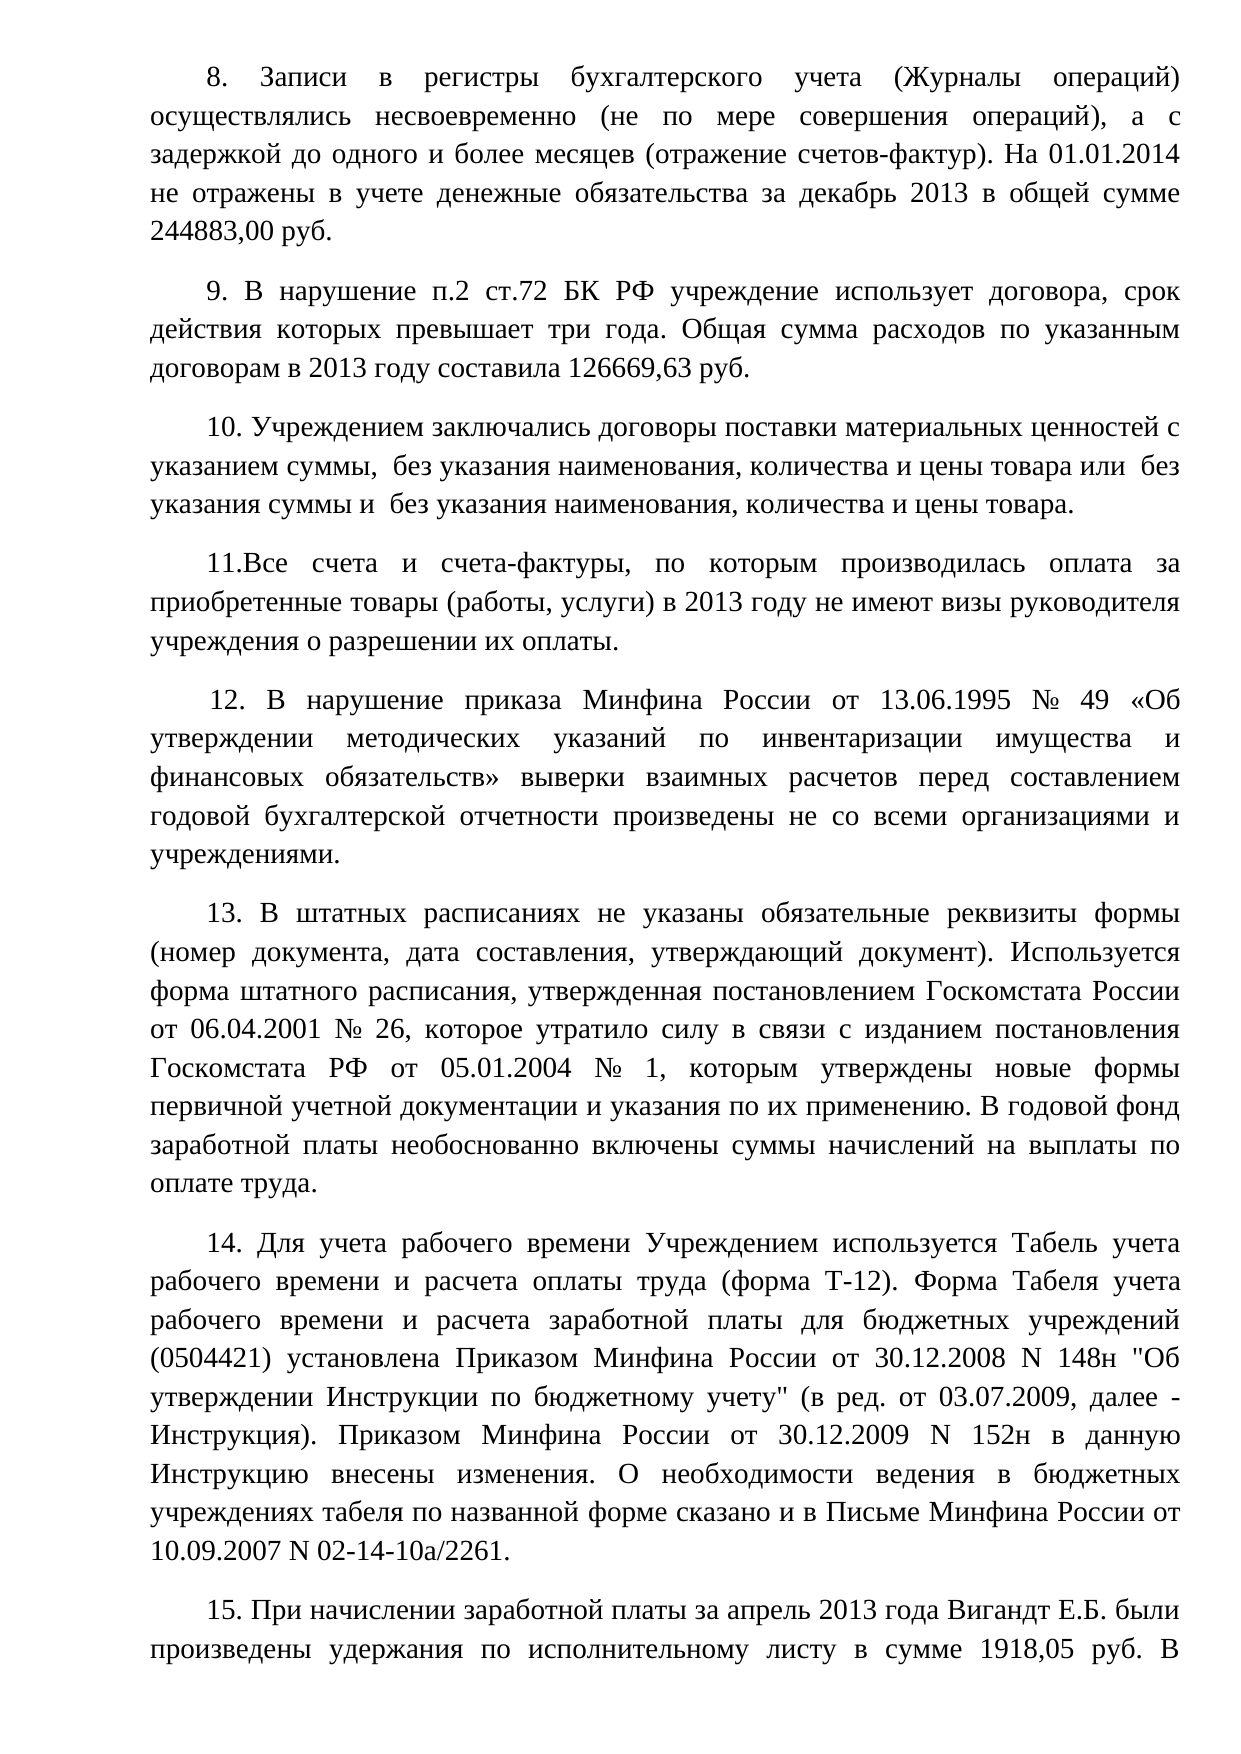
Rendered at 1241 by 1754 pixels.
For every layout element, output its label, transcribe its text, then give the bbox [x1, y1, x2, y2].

text 14. Для учета рабочего времени Учреждением используется Табель учета рабочего времени и расчета оплаты труда (форма Т-12). Форма Табеля учета рабочего времени и расчета заработной платы для бюджетных учреждений (0504421) установлена Приказом Минфина России от 30.12.2008 N 148н "Об утверждении Инструкции по бюджетному учету" (в ред. от 03.07.2009, далее - Инструкция). Приказом Минфина России от 30.12.2009 N 152н в данную Инструкцию внесены изменения. О необходимости ведения в бюджетных учреждениях табеля по названной форме сказано и в Письме Минфина России от 10.09.2007 N 02-14-10а/2261. [150, 1225, 1181, 1567]
text 10. Учреждением заключались договоры поставки материальных ценностей с указанием суммы, без указания наименования, количества и цены товара или без указания суммы и без указания наименования, количества и цены товара. [150, 409, 1181, 520]
text 13. В штатных расписаниях не указаны обязательные реквизиты формы (номер документа, дата составления, утверждающий документ). Используется форма штатного расписания, утвержденная постановлением Госкомстата России от 06.04.2001 № 26, которое утратило силу в связи с изданием постановления Госкомстата РФ от 05.01.2004 № 1, которым утверждены новые формы первичной учетной документации и указания по их применению. В годовой фонд заработной платы необоснованно включены суммы начислений на выплаты по оплате труда. [150, 896, 1181, 1199]
text 11.Все счета и счета-фактуры, по которым производилась оплата за приобретенные товары (работы, услуги) в 2013 году не имеют визы руководителя учреждения о разрешении их оплаты. [150, 546, 1181, 656]
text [150, 1592, 1181, 1664]
text 12. В нарушение приказа Минфина России от 13.06.1995 № 49 «Об утверждении методических указаний по инвентаризации имущества и финансовых обязательств» выверки взаимных расчетов перед составлением годовой бухгалтерской отчетности произведены не со всеми организациями и учреждениями. [150, 682, 1181, 870]
text 8. Записи в регистры бухгалтерского учета (Журналы операций) осуществлялись несвоевременно (не по мере совершения операций), а с задержкой до одного и более месяцев (отражение счетов-фактур). На 01.01.2014 не отражены в учете денежные обязательства за декабрь 2013 в общей сумме 244883,00 руб. [150, 59, 1181, 247]
text 9. В нарушение п.2 ст.72 БК РФ учреждение использует договора, срок действия которых превышает три года. Общая сумма расходов по указанным договорам в 2013 году составила 126669,63 руб. [150, 273, 1181, 383]
